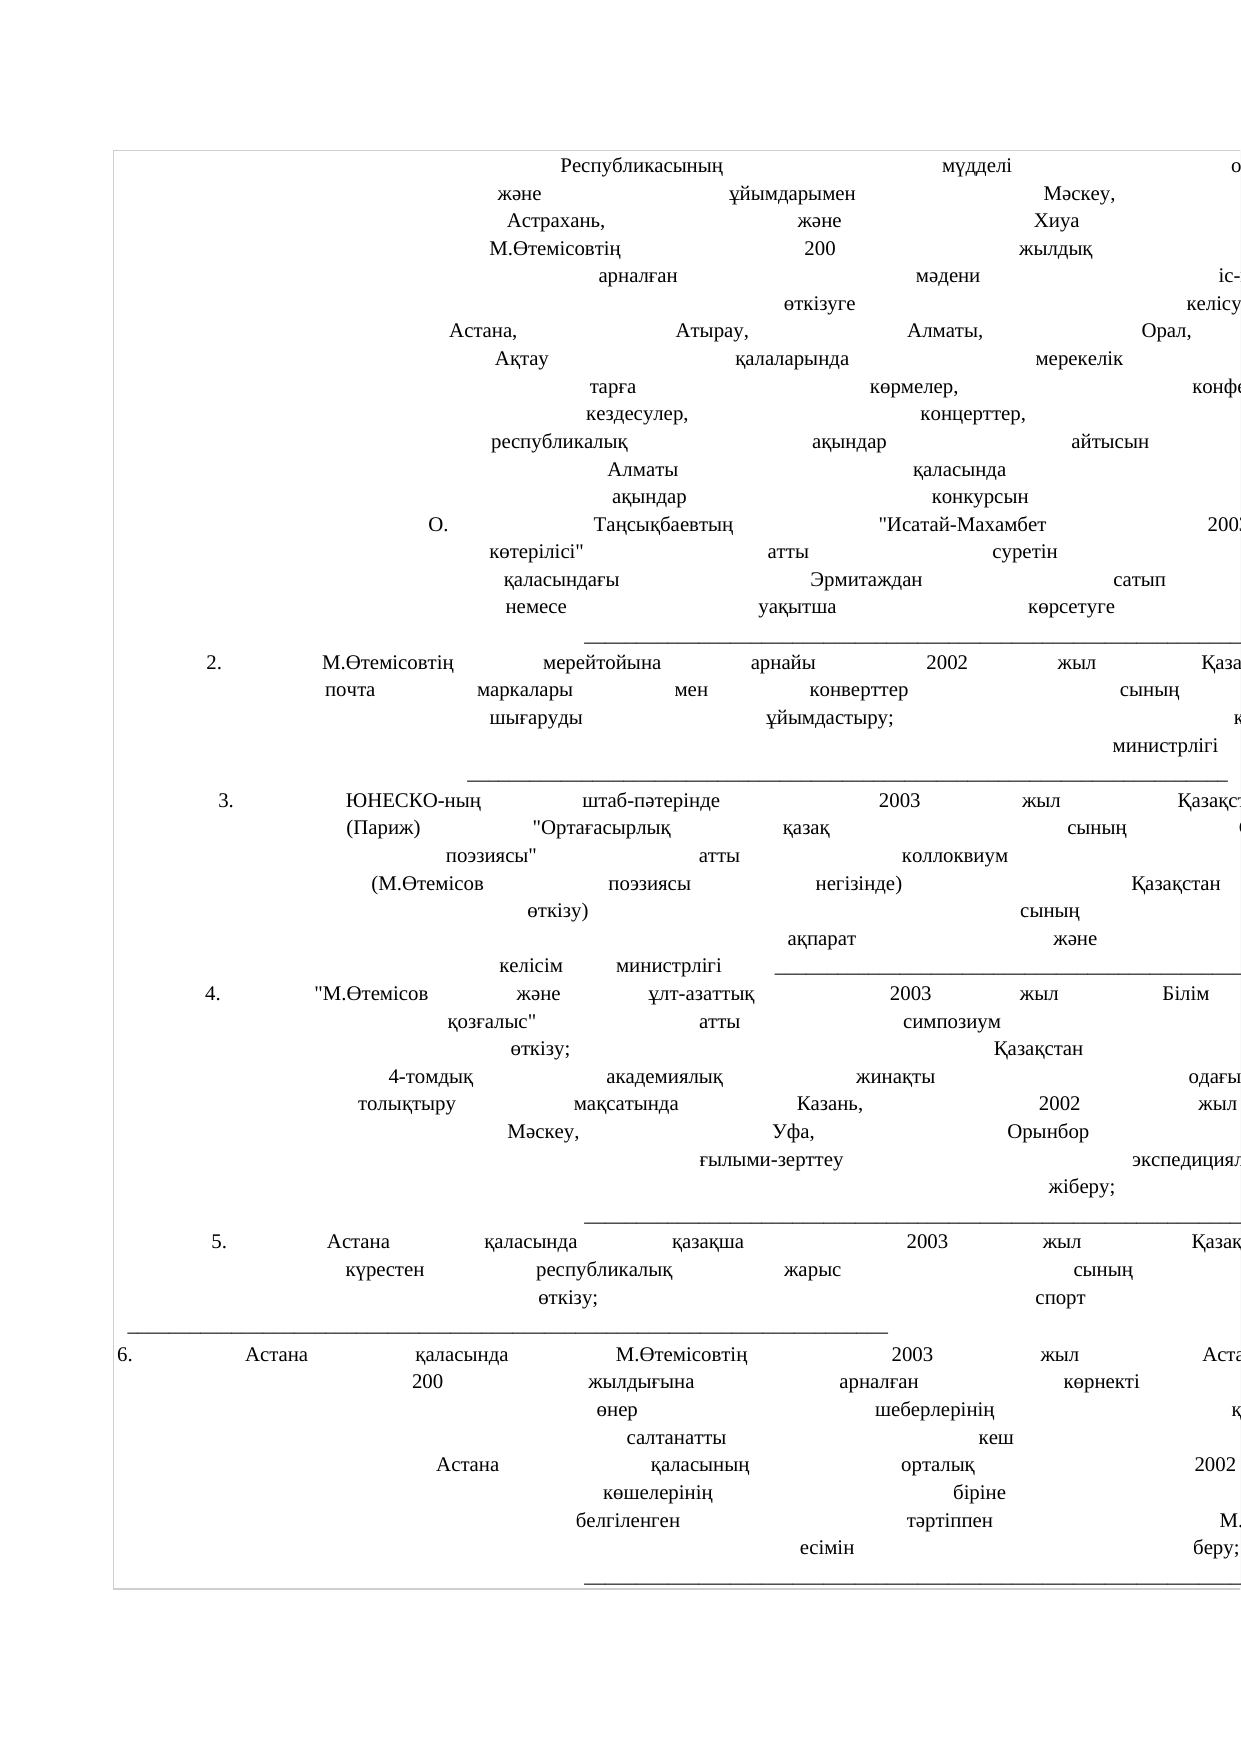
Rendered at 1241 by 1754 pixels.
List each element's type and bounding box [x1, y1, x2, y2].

table_header [114, 151, 1240, 1588]
